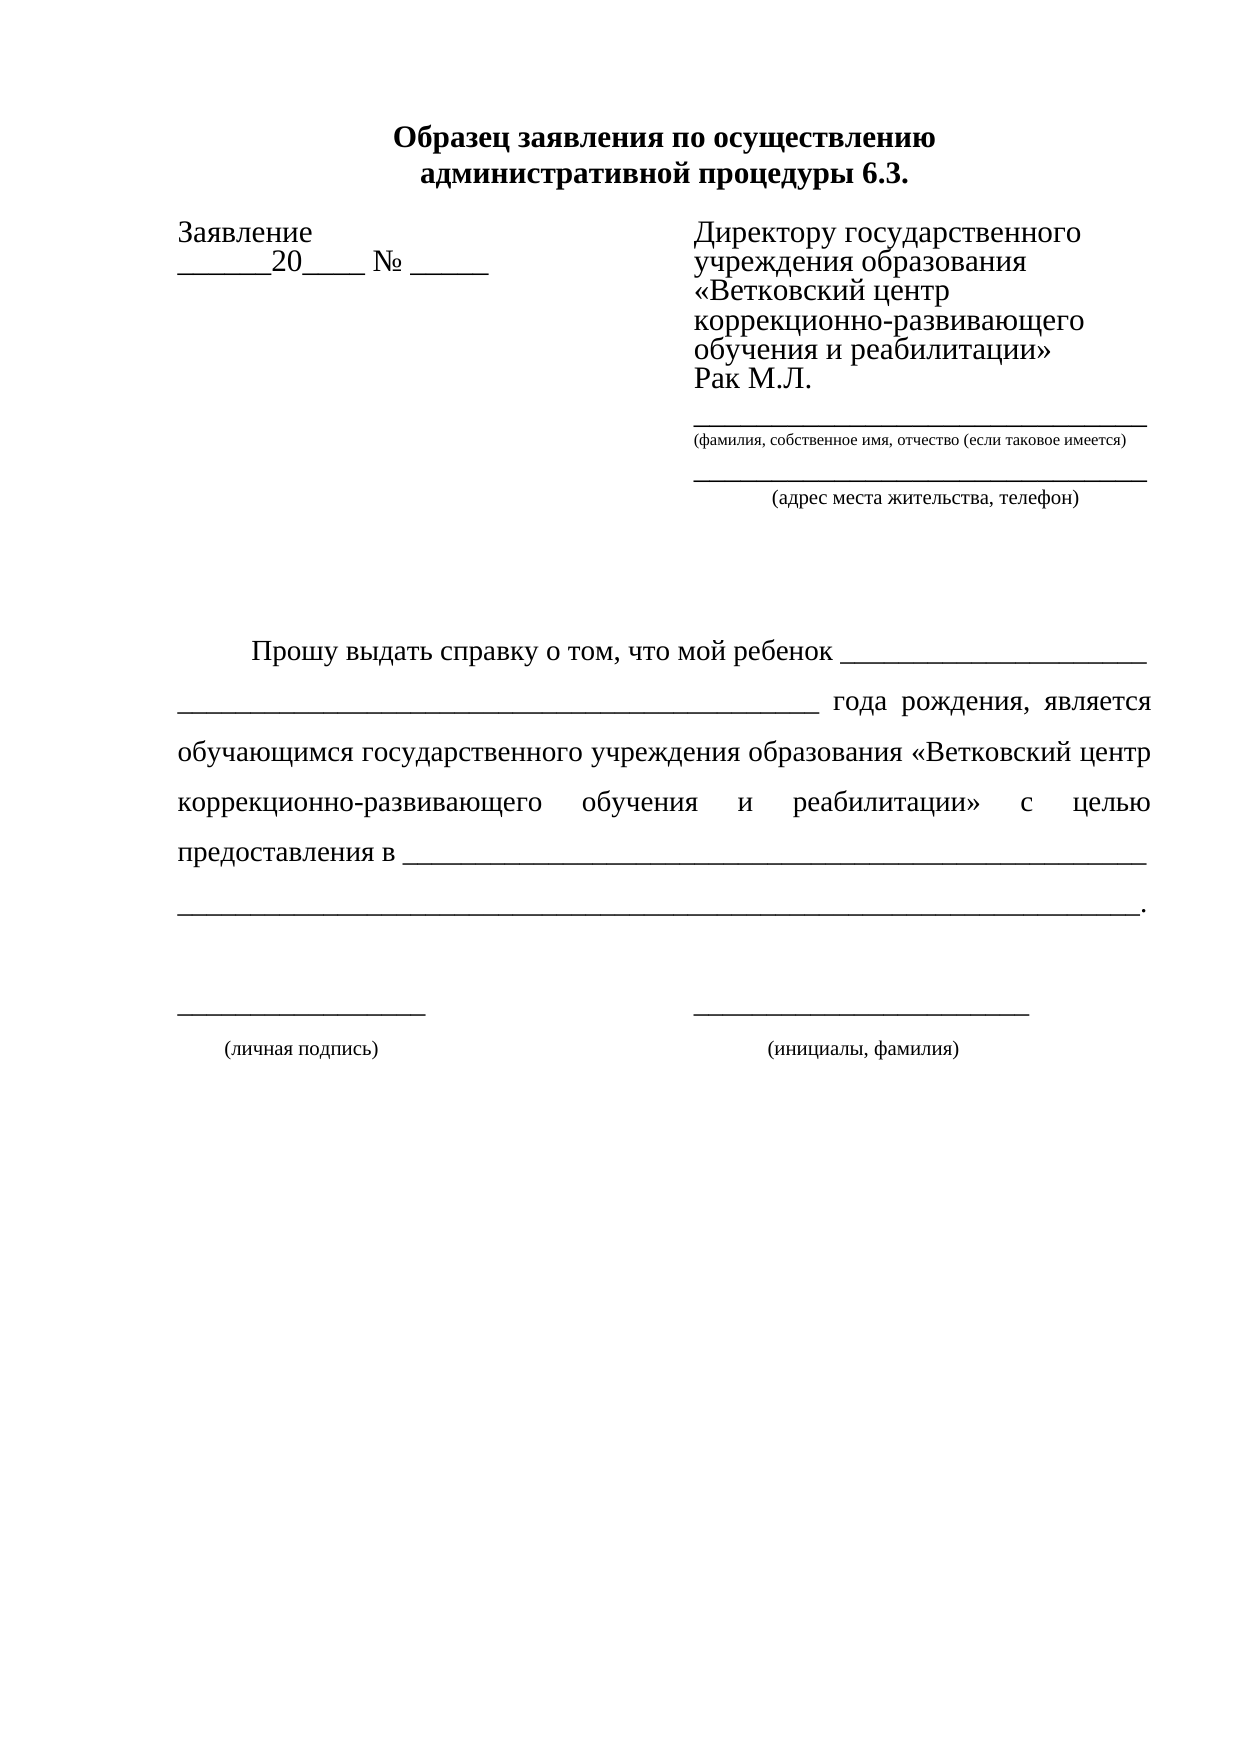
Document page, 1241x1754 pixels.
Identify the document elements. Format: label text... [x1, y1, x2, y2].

text Прошу выдать справку о том, что мой ребенок _____________________ [177, 633, 1152, 667]
text «Ветковский центр [177, 277, 1152, 307]
text Рак М.Л. [177, 365, 1152, 394]
text _________________ _______________________ [177, 985, 1152, 1019]
text (адрес места жительства, телефон) [177, 485, 1152, 509]
text обучения и реабилитации» [177, 336, 1152, 365]
text ______20____ № _____ учреждения образования [177, 248, 1152, 277]
text (личная подпись) (инициалы, фамилия) [177, 1036, 1152, 1060]
text (фамилия, собственное имя, отчество (если таковое имеется) [177, 430, 1152, 449]
text Заявление Директору государственного [177, 219, 1152, 248]
text административной процедуры 6.3. [177, 154, 1152, 190]
text ____________________________________________ года рождения, является обучающимся государственного учреждения образования «Ветковский центр коррекционно-развивающего обучения и реабилитации» с целью предоставления в ___________________________________________________ [177, 683, 1152, 868]
text Образец заявления по осуществлению [177, 118, 1152, 154]
text _____________________________ [177, 449, 1152, 485]
text __________________________________________________________________. [177, 885, 1152, 918]
text _____________________________ [177, 394, 1152, 430]
text коррекционно-развивающего [177, 307, 1152, 336]
